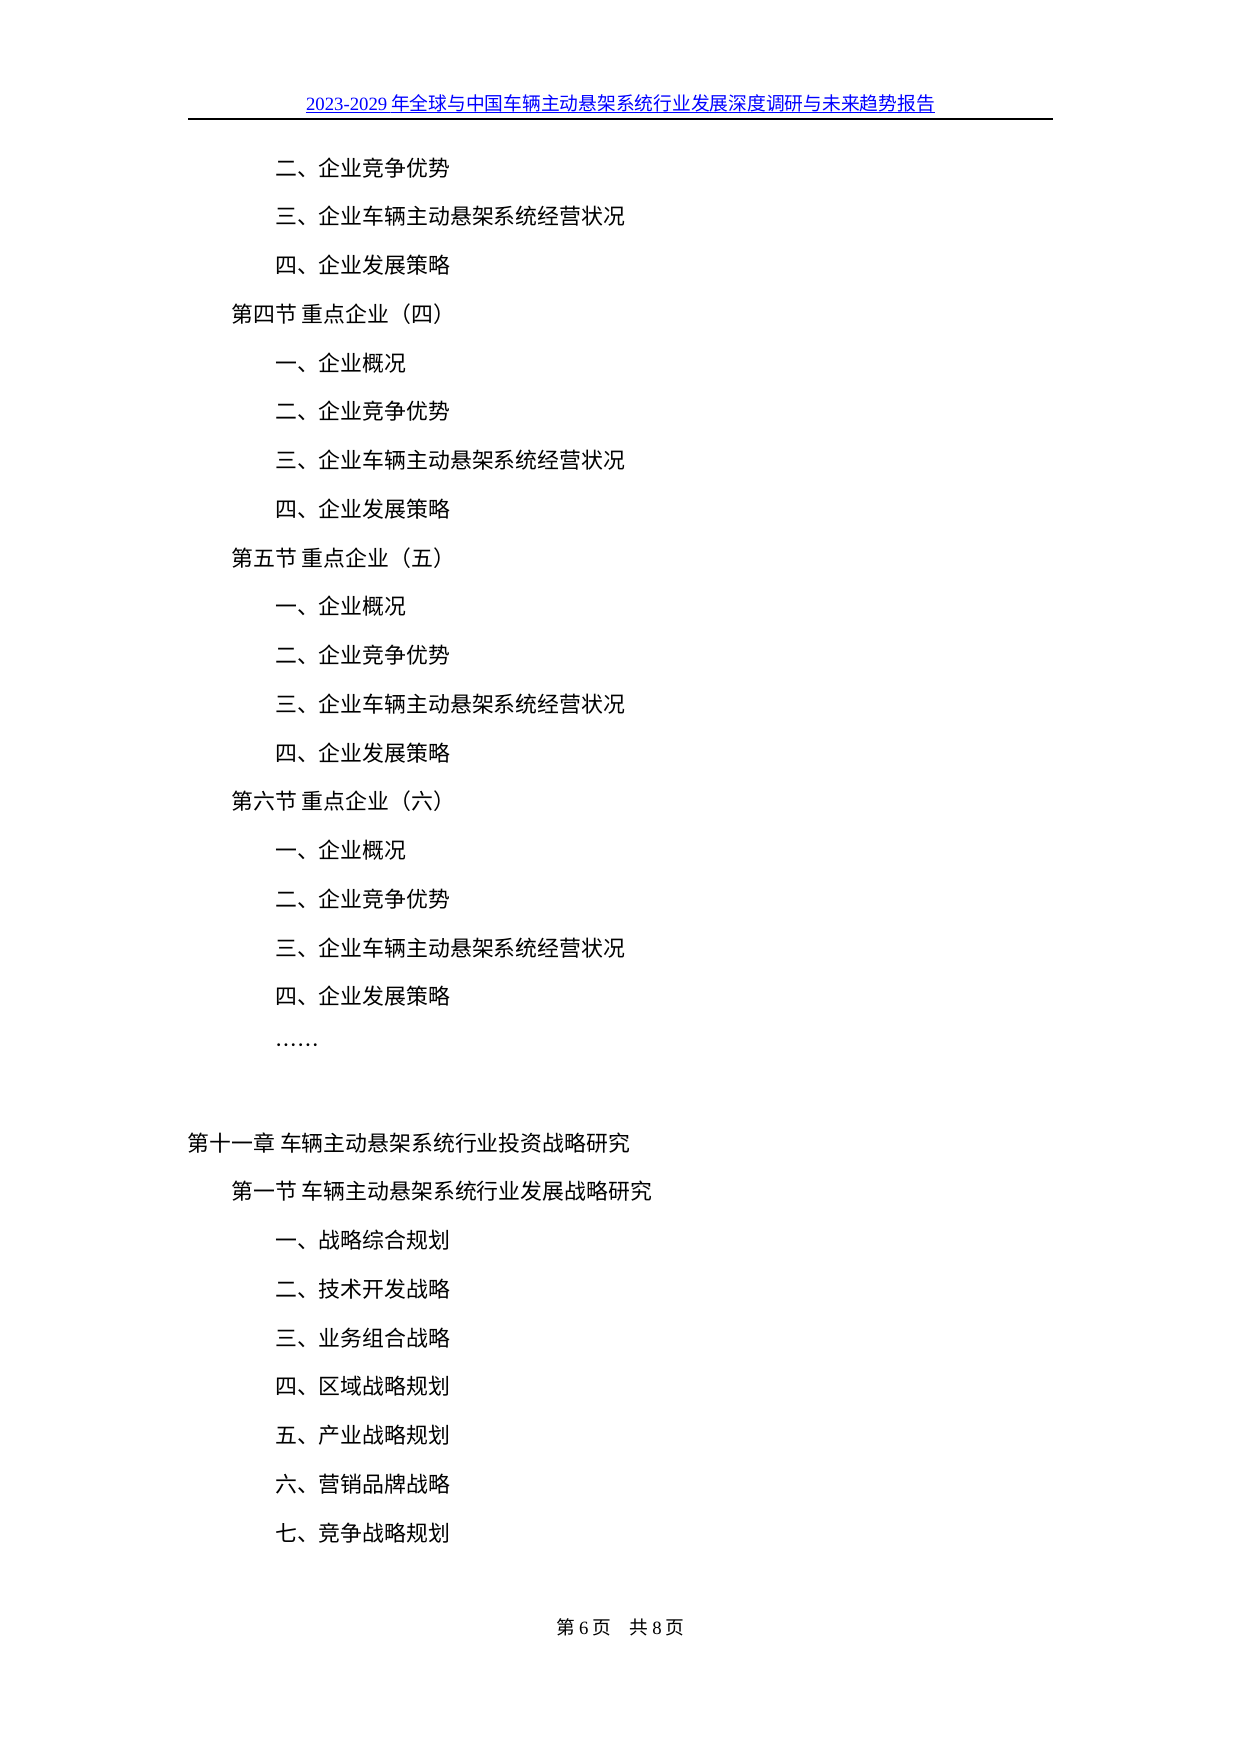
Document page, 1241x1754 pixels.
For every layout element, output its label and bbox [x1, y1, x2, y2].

text [187, 150, 1053, 1548]
